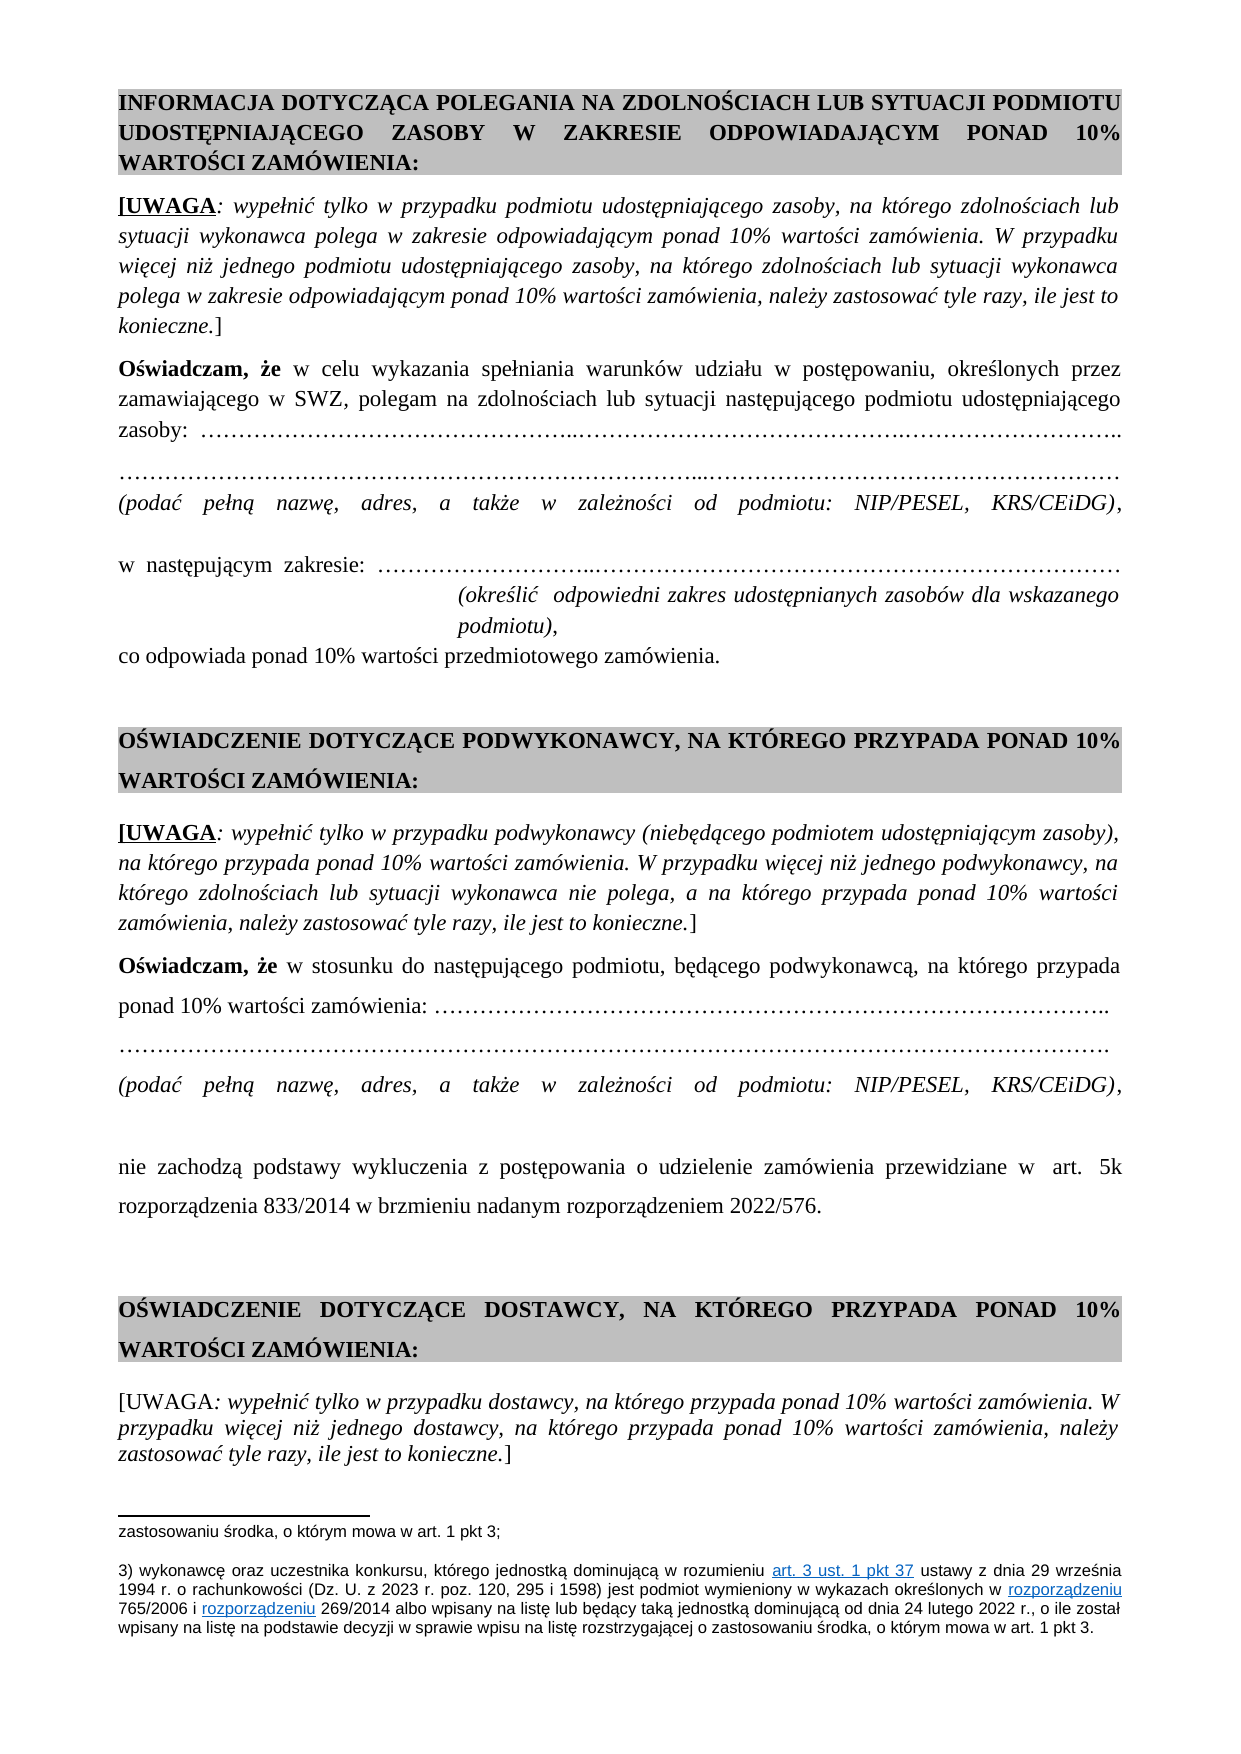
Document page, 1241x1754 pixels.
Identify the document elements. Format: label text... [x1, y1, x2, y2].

text [UWAGA: wypełnić tylko w przypadku podmiotu udostępniającego zasoby, na którego zdolnościach lub sytuacji wykonawca polega w zakresie odpowiadającym ponad 10% wartości zamówienia. W przypadku więcej niż jednego podmiotu udostępniającego zasoby, na którego zdolnościach lub sytuacji wykonawca polega w zakresie odpowiadającym ponad 10% wartości zamówienia, należy zastosować tyle razy, ile jest to konieczne.] [118, 192, 1122, 339]
text [UWAGA: wypełnić tylko w przypadku dostawcy, na którego przypada ponad 10% wartości zamówienia. W przypadku więcej niż jednego dostawcy, na którego przypada ponad 10% wartości zamówienia, należy zastosować tyle razy, ile jest to konieczne.] [118, 1388, 1122, 1467]
text co odpowiada ponad 10% wartości przedmiotowego zamówienia. [118, 642, 1122, 668]
text …………………………………………………………………...……………………………………………… [118, 458, 1122, 485]
text OŚWIADCZENIE DOTYCZĄCE DOSTAWCY, NA KTÓREGO PRZYPADA PONAD 10% WARTOŚCI ZAMÓWIENIA: [118, 1296, 1122, 1362]
text OŚWIADCZENIE DOTYCZĄCE PODWYKONAWCY, NA KTÓREGO PRZYPADA PONAD 10% WARTOŚCI ZAMÓWIENIA: [118, 727, 1122, 793]
text Oświadczam, że w stosunku do następującego podmiotu, będącego podwykonawcą, na którego przypada ponad 10% wartości zamówienia: …………………………………………………………………………….. [118, 952, 1122, 1018]
text [UWAGA: wypełnić tylko w przypadku podwykonawcy (niebędącego podmiotem udostępniającym zasoby), na którego przypada ponad 10% wartości zamówienia. W przypadku więcej niż jednego podwykonawcy, na którego zdolnościach lub sytuacji wykonawca nie polega, a na którego przypada ponad 10% wartości zamówienia, należy zastosować tyle razy, ile jest to konieczne.] [118, 819, 1122, 936]
text INFORMACJA DOTYCZĄCA POLEGANIA NA ZDOLNOŚCIACH LUB SYTUACJI PODMIOTU UDOSTĘPNIAJĄCEGO ZASOBY W ZAKRESIE ODPOWIADAJĄCYM PONAD 10% WARTOŚCI ZAMÓWIENIA: [118, 89, 1122, 175]
text (podać pełną nazwę, adres, a także w zależności od podmiotu: NIP/PESEL, KRS/CEiDG), [118, 1071, 1122, 1139]
text Oświadczam, że w celu wykazania spełniania warunków udziału w postępowaniu, określonych przez zamawiającego w SWZ, polegam na zdolnościach lub sytuacji następującego podmiotu udostępniającego zasoby: …………………………………………..…………………………………….……………………….. [118, 355, 1122, 442]
text …………………………………………………………………………………………………………………. [118, 1031, 1122, 1057]
text w następującym zakresie: ………………………..…………………………………………………………… (określić odpowiedni zakres udostępnianych zasobów dla wskazanego podmiotu), [118, 551, 1122, 638]
text (podać pełną nazwę, adres, a także w zależności od podmiotu: NIP/PESEL, KRS/CEiDG), [118, 489, 1122, 547]
text nie zachodzą podstawy wykluczenia z postępowania o udzielenie zamówienia przewidziane w art. 5k rozporządzenia 833/2014 w brzmieniu nadanym rozporządzeniem 2022/576. [118, 1153, 1122, 1219]
